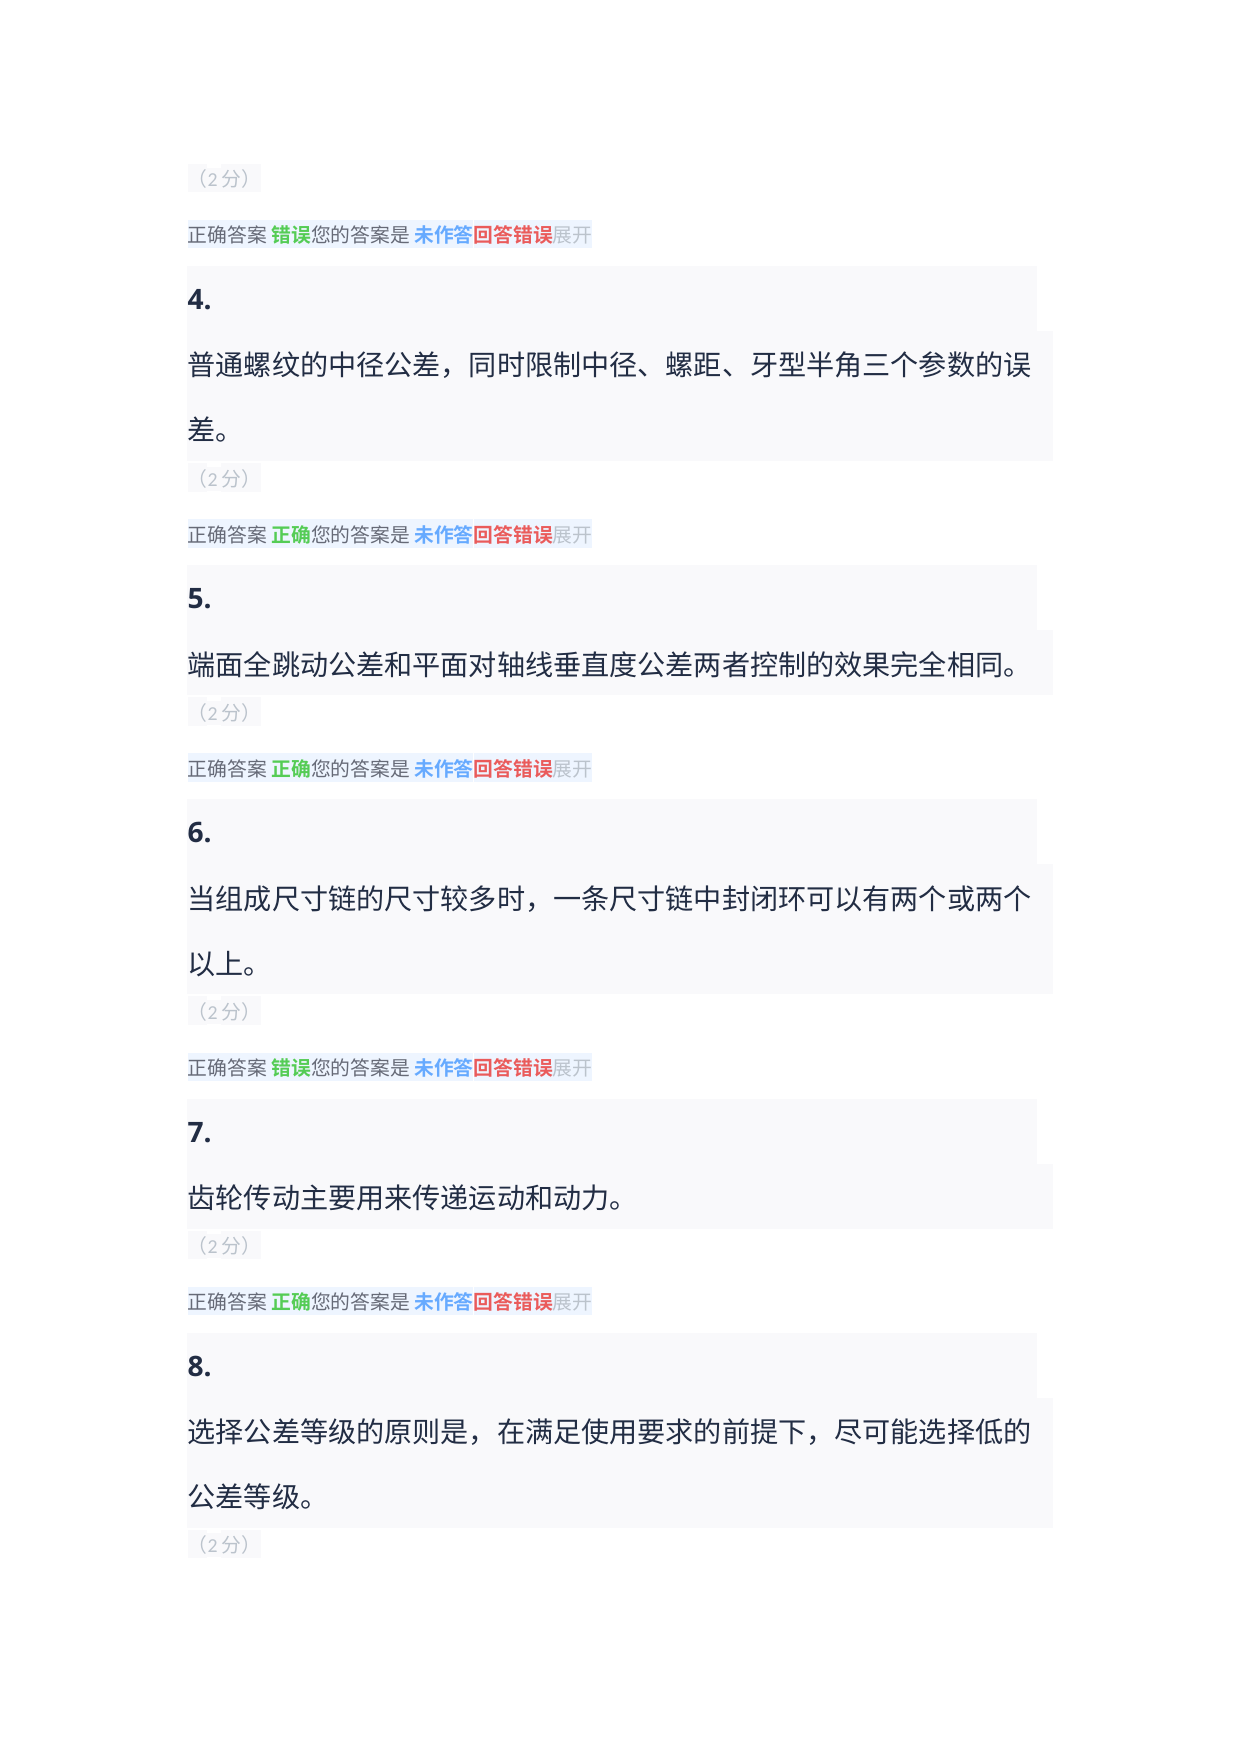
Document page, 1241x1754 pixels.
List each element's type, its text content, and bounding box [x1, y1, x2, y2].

text （2分） [187, 461, 1053, 494]
text 端面全跳动公差和平面对轴线垂直度公差两者控制的效果完全相同。 [187, 630, 1053, 695]
subtitle 正确答案 正确您的答案是 未作答回答错误展开 [187, 751, 1053, 784]
text 8. [187, 1333, 1037, 1398]
text （2分） [187, 162, 1053, 194]
subtitle 正确答案 错误您的答案是 未作答回答错误展开 [187, 218, 1053, 251]
text （2分） [187, 695, 1053, 728]
subtitle 正确答案 正确您的答案是 未作答回答错误展开 [187, 1285, 1053, 1317]
text 6. [187, 799, 1037, 864]
text （2分） [187, 1229, 1053, 1261]
text 当组成尺寸链的尺寸较多时，一条尺寸链中封闭环可以有两个或两个以上。 [187, 864, 1053, 994]
subtitle 正确答案 错误您的答案是 未作答回答错误展开 [187, 1051, 1053, 1083]
text 齿轮传动主要用来传递运动和动力。 [187, 1164, 1053, 1229]
text 5. [187, 565, 1037, 630]
text 4. [187, 266, 1037, 331]
text 选择公差等级的原则是，在满足使用要求的前提下，尽可能选择低的公差等级。 [187, 1398, 1053, 1528]
text （2分） [187, 994, 1053, 1027]
text 普通螺纹的中径公差，同时限制中径、螺距、牙型半角三个参数的误差。 [187, 331, 1053, 461]
text （2分） [187, 1528, 1053, 1560]
text 7. [187, 1099, 1037, 1164]
subtitle 正确答案 正确您的答案是 未作答回答错误展开 [187, 517, 1053, 550]
